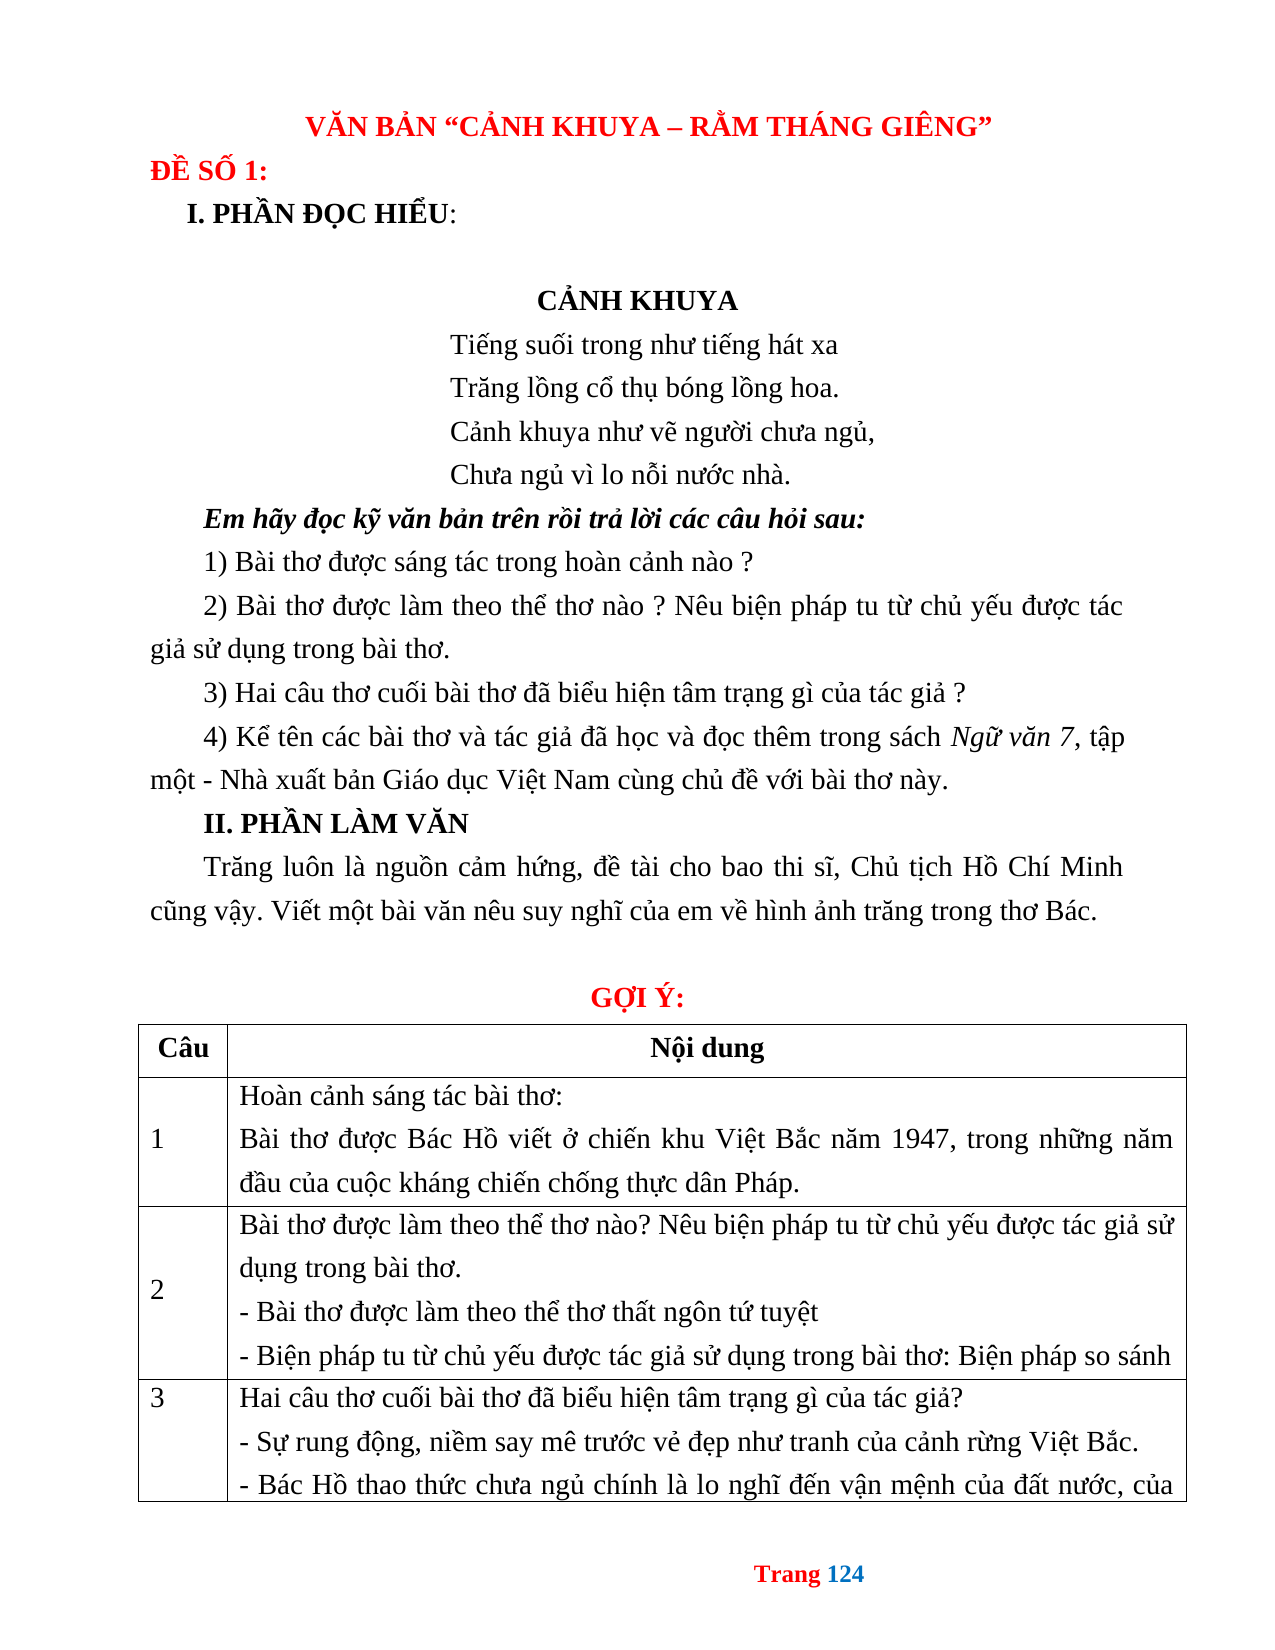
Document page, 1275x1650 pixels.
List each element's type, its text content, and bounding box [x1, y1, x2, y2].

text II. PHẦN LÀM VĂN [150, 806, 1125, 839]
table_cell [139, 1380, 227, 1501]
text Cảnh khuya như vẽ người chưa ngủ, [375, 414, 1125, 447]
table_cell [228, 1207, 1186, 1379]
table_header Nội dung [228, 1025, 1186, 1077]
table_header Câu [139, 1025, 227, 1077]
text 4) Kể tên các bài thơ và tác giả đã học và đọc thêm trong sách Ngữ văn 7, tập một - Nhà xuất bản Giáo dục Việt Nam cùng chủ đề với bài thơ này. [150, 719, 1125, 796]
text Tiếng suối trong như tiếng hát xa Trăng lồng cổ thụ bóng lồng hoa. [375, 327, 1125, 404]
text CẢNH KHUYA [150, 283, 1125, 317]
text 3) Hai câu thơ cuối bài thơ đã biểu hiện tâm trạng gì của tác giả ? [150, 675, 1125, 709]
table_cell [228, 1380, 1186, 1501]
text I. PHẦN ĐỌC HIỂU: [150, 196, 1125, 230]
text Trăng luôn là nguồn cảm hứng, đề tài cho bao thi sĩ, Chủ tịch Hồ Chí Minh cũng vậy. Viết một bài văn nêu suy nghĩ của em về hình ảnh trăng trong thơ Bác. [150, 849, 1125, 926]
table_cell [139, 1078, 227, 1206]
text Em hãy đọc kỹ văn bản trên rồi trả lời các câu hỏi sau: [150, 501, 1125, 534]
text 1) Bài thơ được sáng tác trong hoàn cảnh nào ? [150, 544, 1125, 578]
text ĐỀ SỐ 1: [150, 153, 1125, 186]
text GỢI Ý: [150, 980, 1125, 1013]
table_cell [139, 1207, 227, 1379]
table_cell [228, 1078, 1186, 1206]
text 2) Bài thơ được làm theo thể thơ nào ? Nêu biện pháp tu từ chủ yếu được tác giả sử dụng trong bài thơ. [150, 588, 1125, 665]
text VĂN BẢN “CẢNH KHUYA – RẰM THÁNG GIÊNG” [172, 109, 1125, 143]
text Chưa ngủ vì lo nỗi nước nhà. [375, 457, 1125, 491]
